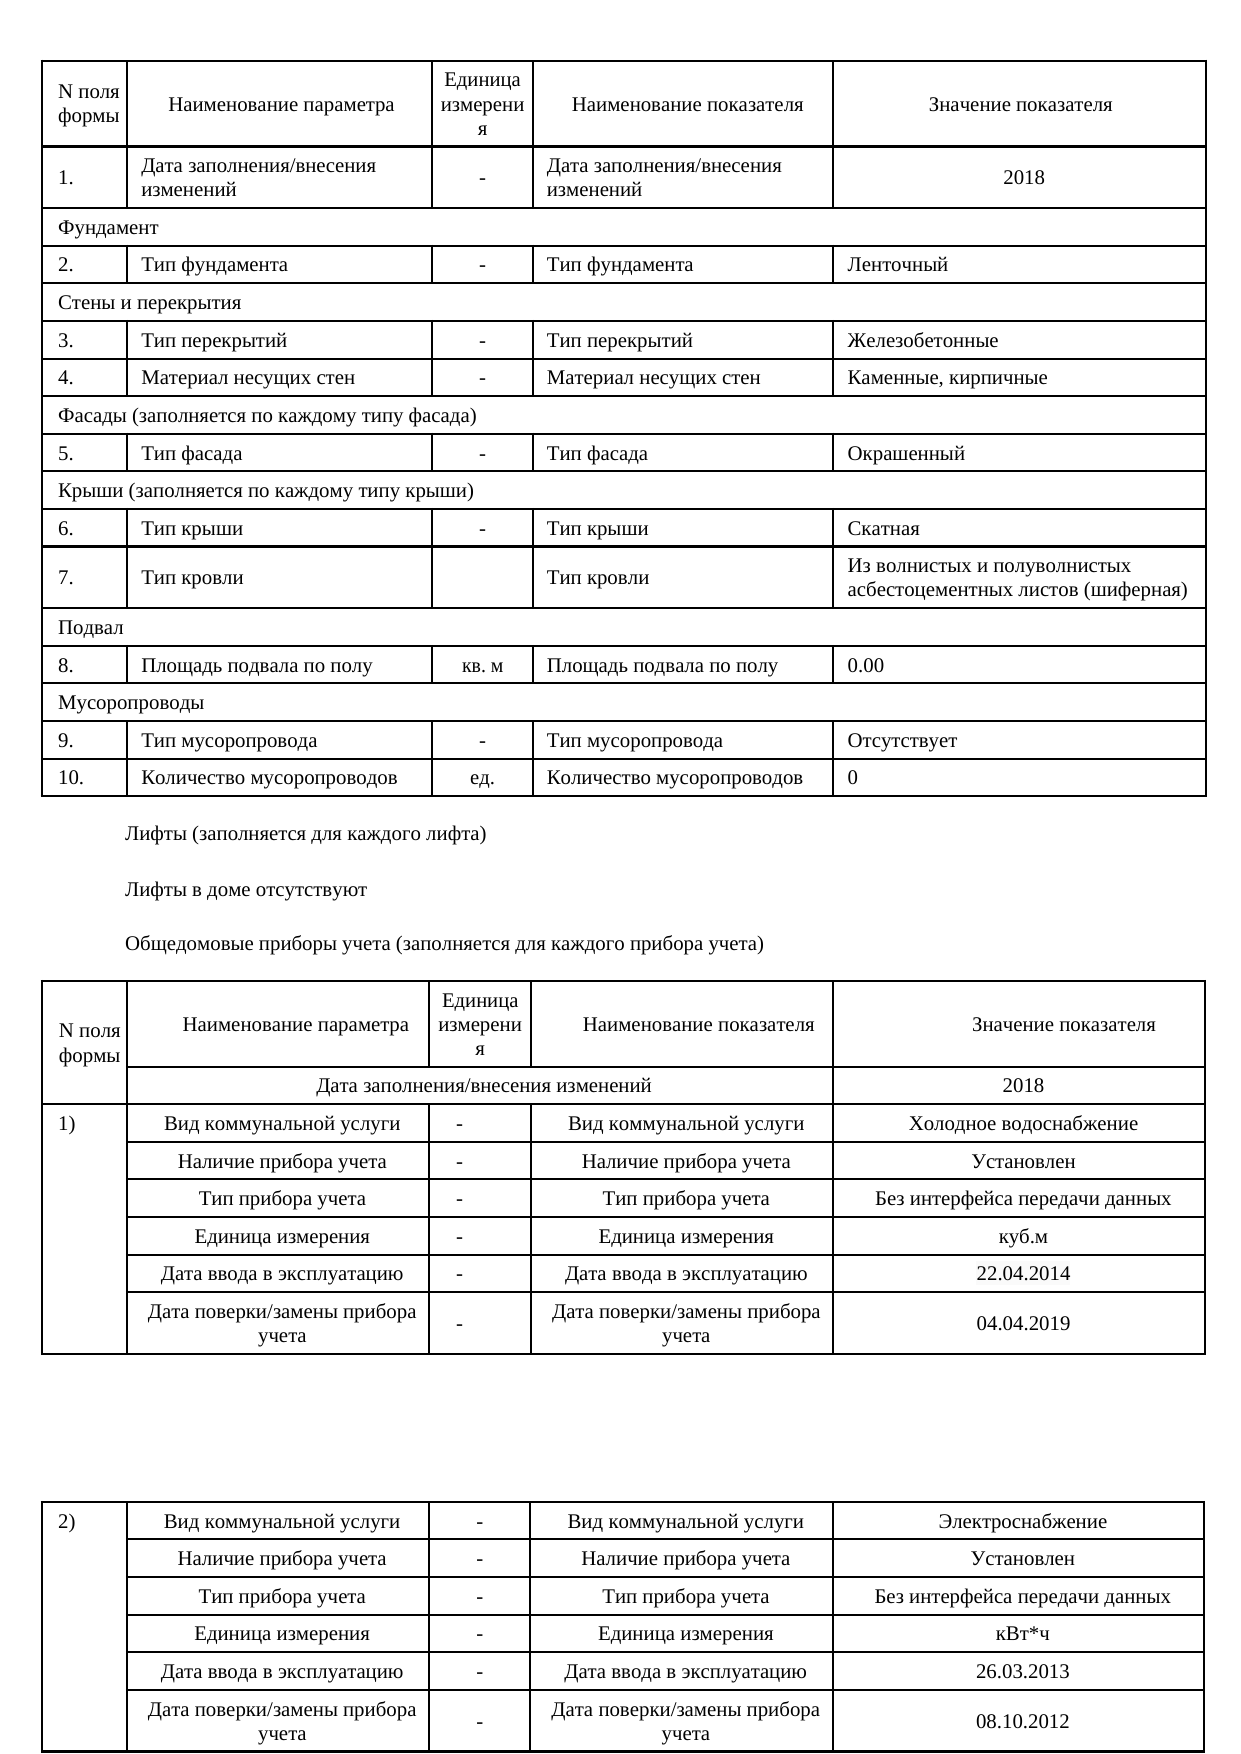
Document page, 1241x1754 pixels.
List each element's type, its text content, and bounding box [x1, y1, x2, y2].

table_cell Материал несущих стен [534, 360, 832, 395]
table_cell Тип перекрытий [534, 322, 832, 357]
table_cell Фундамент [43, 209, 1205, 244]
table_cell Дата ввода в эксплуатацию [128, 1653, 428, 1689]
table_cell - [430, 1218, 530, 1253]
table_cell кВт*ч [834, 1616, 1203, 1651]
table_cell Наличие прибора учета [128, 1540, 428, 1576]
table_cell Наименование показателя [534, 62, 832, 145]
table_cell Дата поверки/замены прибора учета [531, 1691, 832, 1750]
table_cell Тип кровли [534, 548, 832, 607]
table_cell куб.м [834, 1218, 1204, 1253]
table_cell Ленточный [834, 247, 1205, 282]
table_cell Без интерфейса передачи данных [834, 1578, 1203, 1613]
table_header Вид коммунальной услуги [128, 1503, 428, 1538]
table_cell Дата заполнения/внесения изменений [128, 1068, 832, 1103]
table_cell Тип мусоропровода [128, 722, 431, 757]
table_cell 4. [43, 360, 126, 395]
table_cell - [433, 148, 532, 207]
table_cell - [430, 1616, 529, 1651]
table_cell Материал несущих стен [128, 360, 431, 395]
table_cell Отсутствует [834, 722, 1205, 757]
text Общедомовые приборы учета (заполняется для каждого прибора учета) [125, 931, 1205, 955]
table_cell 26.03.2013 [834, 1653, 1203, 1689]
table_cell Холодное водоснабжение [834, 1105, 1204, 1141]
table_cell Тип фасада [534, 435, 832, 470]
table_cell - [433, 360, 532, 395]
table_cell 3. [43, 322, 126, 357]
table_cell 1) [43, 1105, 126, 1353]
table_cell - [430, 1578, 529, 1613]
table_cell 08.10.2012 [834, 1691, 1203, 1750]
table_cell - [433, 435, 532, 470]
table_cell Тип прибора учета [128, 1180, 428, 1216]
table_cell Наименование параметра [128, 62, 431, 145]
table_cell Значение показателя [834, 62, 1205, 145]
table_cell Единица измерения [532, 1218, 832, 1253]
table_cell 04.04.2019 [834, 1293, 1204, 1353]
table_cell Установлен [834, 1540, 1203, 1576]
table_cell Тип крыши [534, 510, 832, 545]
table_cell - [430, 1180, 530, 1216]
table_cell - [430, 1293, 530, 1353]
table_cell Вид коммунальной услуги [532, 1105, 832, 1141]
table_cell Дата поверки/замены прибора учета [128, 1691, 428, 1750]
table_cell Дата заполнения/внесения изменений [534, 148, 832, 207]
table_cell Фасады (заполняется по каждому типу фасада) [43, 397, 1205, 433]
table_cell Тип прибора учета [531, 1578, 832, 1613]
table_cell Наличие прибора учета [531, 1540, 832, 1576]
table_header Вид коммунальной услуги [531, 1503, 832, 1538]
table_cell Подвал [43, 609, 1205, 645]
table_cell кв. м [433, 647, 532, 682]
table_cell Стены и перекрытия [43, 284, 1205, 320]
table_cell Единица измерения [531, 1616, 832, 1651]
table_header Электроснабжение [834, 1503, 1203, 1538]
table_cell Из волнистых и полуволнистых асбестоцементных листов (шиферная) [834, 548, 1205, 607]
table_cell Единица измерения [433, 62, 532, 145]
table_cell Мусоропроводы [43, 684, 1205, 720]
table_cell 2018 [834, 148, 1205, 207]
table_cell - [433, 510, 532, 545]
table_cell Тип мусоропровода [534, 722, 832, 757]
table_cell 8. [43, 647, 126, 682]
table_cell - [433, 247, 532, 282]
text Лифты в доме отсутствуют [125, 877, 1205, 901]
table_cell - [430, 1143, 530, 1178]
table_cell - [433, 322, 532, 357]
table_cell 2018 [834, 1068, 1204, 1103]
table_cell Количество мусоропроводов [128, 760, 431, 795]
table_cell Каменные, кирпичные [834, 360, 1205, 395]
table_cell Дата ввода в эксплуатацию [532, 1256, 832, 1291]
table_cell 1. [43, 148, 126, 207]
table_cell Тип фасада [128, 435, 431, 470]
table_cell N поля формы [43, 62, 126, 145]
table_cell - [430, 1653, 529, 1689]
table_cell Тип прибора учета [532, 1180, 832, 1216]
table_cell Без интерфейса передачи данных [834, 1180, 1204, 1216]
table_cell 7. [43, 548, 126, 607]
table_header Единица измерения [430, 982, 530, 1066]
table_cell 2. [43, 247, 126, 282]
table_cell Наличие прибора учета [128, 1143, 428, 1178]
table_cell Тип перекрытий [128, 322, 431, 357]
table_cell Крыши (заполняется по каждому типу крыши) [43, 472, 1205, 508]
table_cell Тип кровли [128, 548, 431, 607]
table_cell 10. [43, 760, 126, 795]
table_cell Единица измерения [128, 1218, 428, 1253]
table_cell Наличие прибора учета [532, 1143, 832, 1178]
table_header Значение показателя [834, 982, 1204, 1066]
table_header N поля формы [43, 982, 126, 1103]
table_cell Тип прибора учета [128, 1578, 428, 1613]
table_header Наименование параметра [128, 982, 428, 1066]
table_cell Дата ввода в эксплуатацию [128, 1256, 428, 1291]
table_header Наименование показателя [532, 982, 832, 1066]
table_cell Количество мусоропроводов [534, 760, 832, 795]
table_cell Тип фундамента [534, 247, 832, 282]
table_cell 0 [834, 760, 1205, 795]
table_cell - [433, 722, 532, 757]
table_cell 9. [43, 722, 126, 757]
table_cell 0.00 [834, 647, 1205, 682]
table_cell Тип фундамента [128, 247, 431, 282]
table_header 2) [43, 1503, 126, 1750]
table_cell Дата ввода в эксплуатацию [531, 1653, 832, 1689]
table_cell Единица измерения [128, 1616, 428, 1651]
table_cell Дата поверки/замены прибора учета [532, 1293, 832, 1353]
table_cell - [430, 1105, 530, 1141]
table_cell ед. [433, 760, 532, 795]
table_cell Железобетонные [834, 322, 1205, 357]
table_cell Дата поверки/замены прибора учета [128, 1293, 428, 1353]
table_cell Окрашенный [834, 435, 1205, 470]
table_cell Дата заполнения/внесения изменений [128, 148, 431, 207]
table_cell Вид коммунальной услуги [128, 1105, 428, 1141]
table_cell Скатная [834, 510, 1205, 545]
table_cell Установлен [834, 1143, 1204, 1178]
table_cell 5. [43, 435, 126, 470]
table_cell Тип крыши [128, 510, 431, 545]
table_cell Площадь подвала по полу [534, 647, 832, 682]
table_cell - [430, 1540, 529, 1576]
text Лифты (заполняется для каждого лифта) [125, 821, 1205, 845]
table_header - [430, 1503, 529, 1538]
table_cell 6. [43, 510, 126, 545]
table_cell 22.04.2014 [834, 1256, 1204, 1291]
table_cell [433, 548, 532, 607]
table_cell Площадь подвала по полу [128, 647, 431, 682]
table_cell - [430, 1691, 529, 1750]
table_cell - [430, 1256, 530, 1291]
